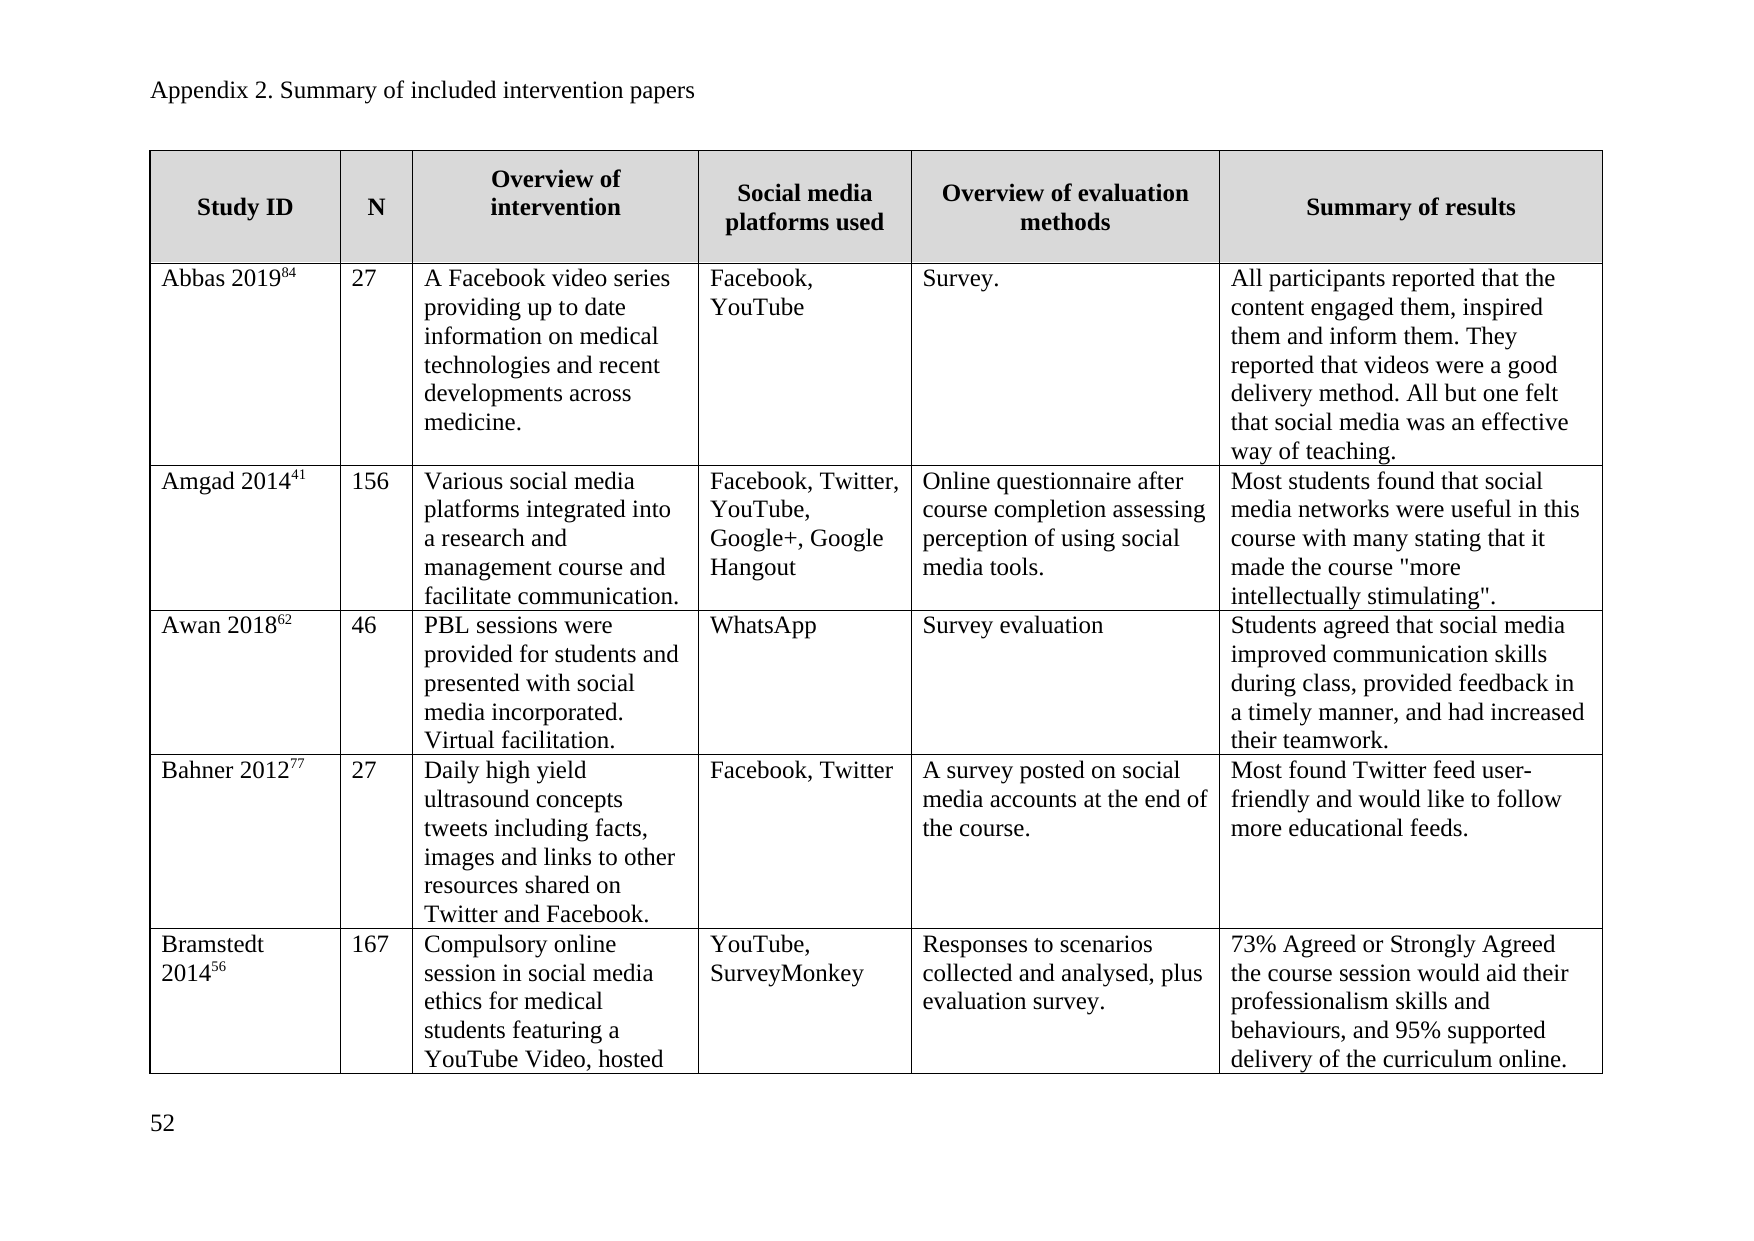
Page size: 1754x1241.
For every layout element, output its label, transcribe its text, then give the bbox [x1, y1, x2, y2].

table_header Overview of evaluation methods [912, 151, 1219, 262]
table_header Overview of intervention [413, 151, 698, 262]
table_cell A Facebook video series providing up to date information on medical technologies and recent developments across medicine. [413, 264, 698, 465]
table_cell WhatsApp [699, 611, 911, 754]
table_cell Facebook, YouTube [699, 264, 911, 465]
table_cell Most found Twitter feed user-friendly and would like to follow more educational feeds. [1220, 755, 1602, 928]
table_cell Various social media platforms integrated into a research and management course and facilitate communication. [413, 466, 698, 609]
table_cell Facebook, Twitter, YouTube, Google+, Google Hangout [699, 466, 911, 609]
table_header Summary of results [1220, 151, 1602, 262]
table_cell Survey evaluation [912, 611, 1219, 754]
table_header Study ID [151, 151, 340, 262]
table_header N [341, 151, 412, 262]
table_cell 156 [341, 466, 412, 609]
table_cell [1220, 929, 1602, 1073]
table_header Social media platforms used [699, 151, 911, 262]
table_cell Bramstedt 201456 [151, 929, 340, 1073]
table_cell Daily high yield ultrasound concepts tweets including facts, images and links to other resources shared on Twitter and Facebook. [413, 755, 698, 928]
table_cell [413, 929, 698, 1073]
table_cell 27 [341, 755, 412, 928]
table_cell Amgad 201441 [151, 466, 340, 609]
table_cell Most students found that social media networks were useful in this course with many stating that it made the course "more intellectually stimulating". [1220, 466, 1602, 609]
table_cell 167 [341, 929, 412, 1073]
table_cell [912, 929, 1219, 1073]
table_cell Online questionnaire after course completion assessing perception of using social media tools. [912, 466, 1219, 609]
table_cell A survey posted on social media accounts at the end of the course. [912, 755, 1219, 928]
table_cell Facebook, Twitter [699, 755, 911, 928]
table_cell PBL sessions were provided for students and presented with social media incorporated. Virtual facilitation. [413, 611, 698, 754]
table_cell Awan 201862 [151, 611, 340, 754]
table_cell Survey. [912, 264, 1219, 465]
table_cell Students agreed that social media improved communication skills during class, provided feedback in a timely manner, and had increased their teamwork. [1220, 611, 1602, 754]
table_cell 46 [341, 611, 412, 754]
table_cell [699, 929, 911, 1073]
table_cell Abbas 201984 [151, 264, 340, 465]
table_cell Bahner 201277 [151, 755, 340, 928]
table_cell All participants reported that the content engaged them, inspired them and inform them. They reported that videos were a good delivery method. All but one felt that social media was an effective way of teaching. [1220, 264, 1602, 465]
table_cell 27 [341, 264, 412, 465]
